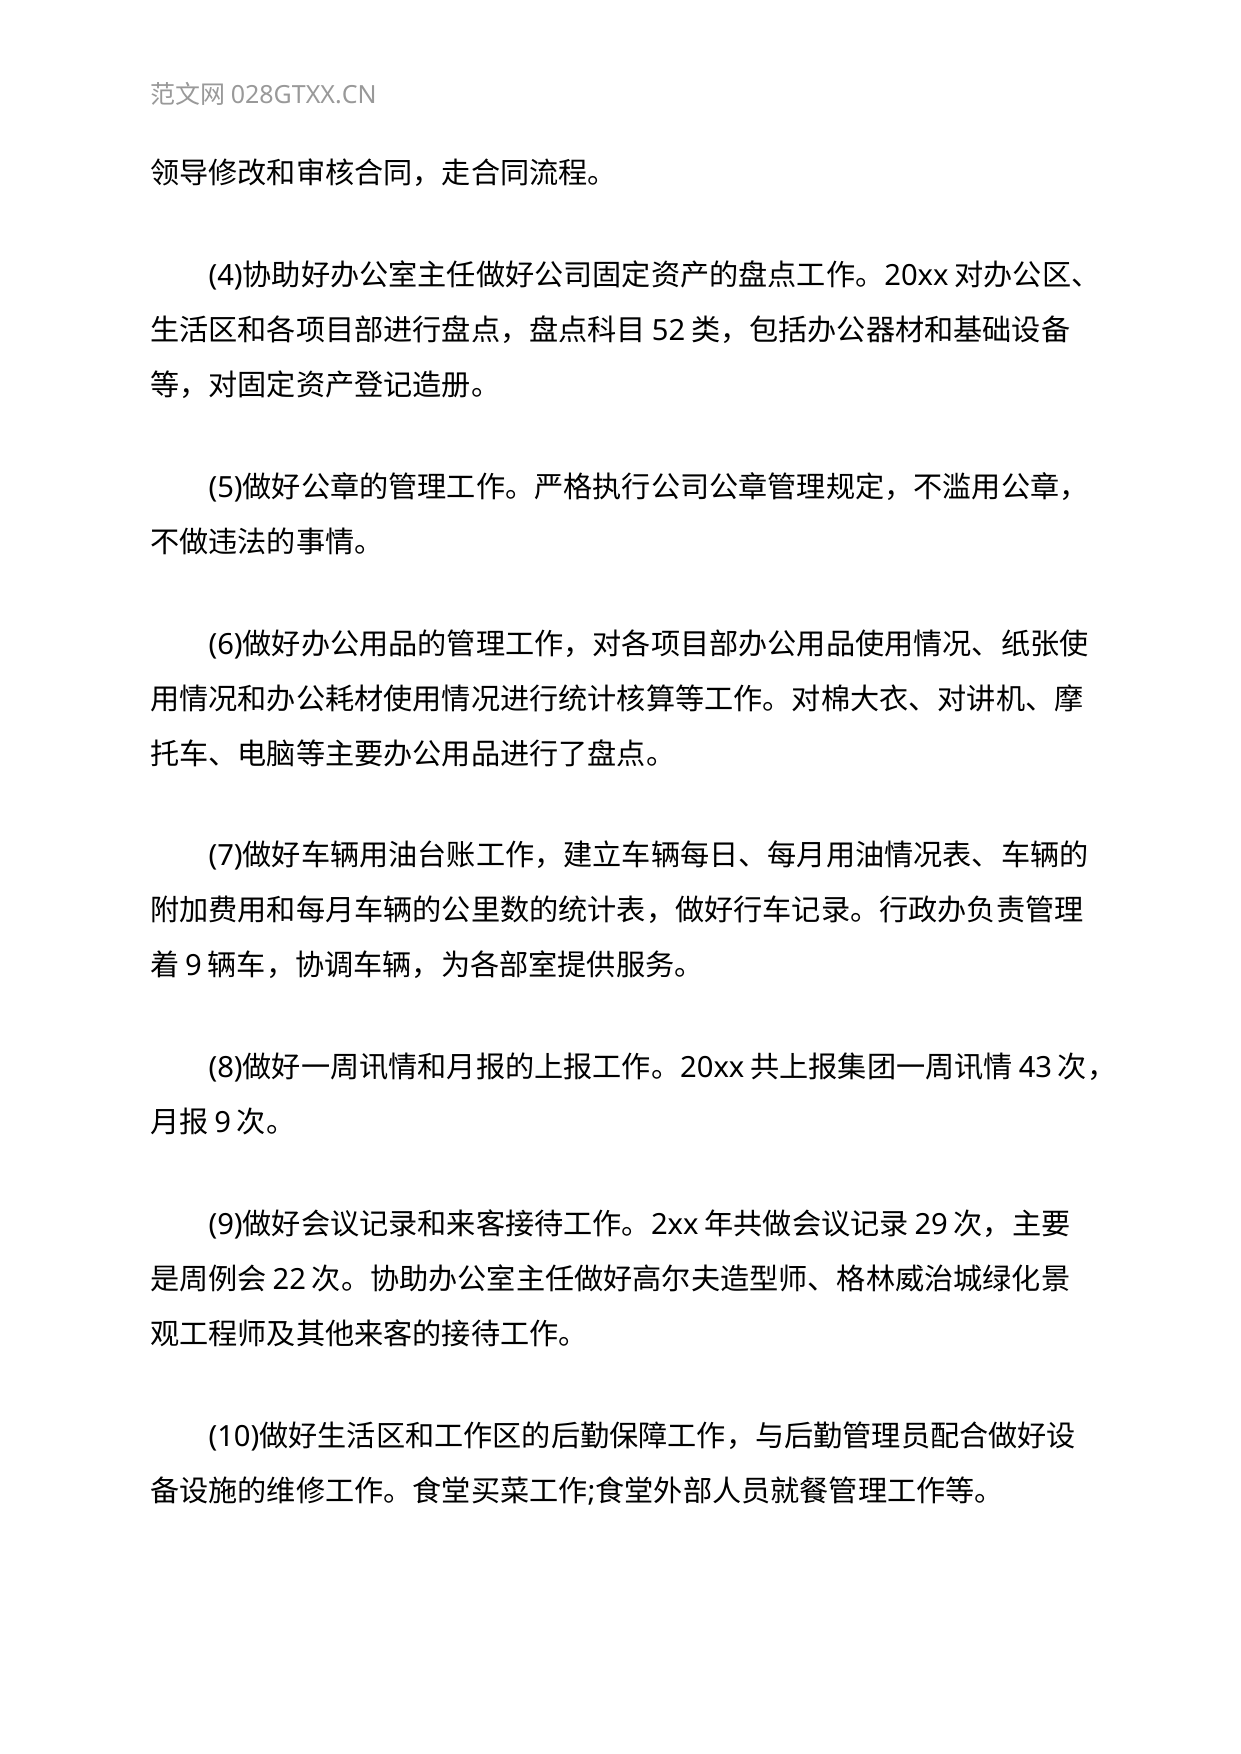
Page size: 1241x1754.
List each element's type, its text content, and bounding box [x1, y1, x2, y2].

text (10)做好生活区和工作区的后勤保障工作，与后勤管理员配合做好设备设施的维修工作。食堂买菜工作;食堂外部人员就餐管理工作等。 [150, 1413, 1090, 1510]
text (4)协助好办公室主任做好公司固定资产的盘点工作。20xx对办公区、生活区和各项目部进行盘点，盘点科目52类，包括办公器材和基础设备等，对固定资产登记造册。 [150, 252, 1090, 404]
text (7)做好车辆用油台账工作，建立车辆每日、每月用油情况表、车辆的附加费用和每月车辆的公里数的统计表，做好行车记录。行政办负责管理着9辆车，协调车辆，为各部室提供服务。 [150, 832, 1090, 984]
text (9)做好会议记录和来客接待工作。2xx年共做会议记录29次，主要是周例会22次。协助办公室主任做好高尔夫造型师、格林威治城绿化景观工程师及其他来客的接待工作。 [150, 1201, 1090, 1353]
text (5)做好公章的管理工作。严格执行公司公章管理规定，不滥用公章，不做违法的事情。 [150, 463, 1090, 561]
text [150, 150, 1090, 192]
text (8)做好一周讯情和月报的上报工作。20xx共上报集团一周讯情43次，月报9次。 [150, 1044, 1090, 1141]
text (6)做好办公用品的管理工作，对各项目部办公用品使用情况、纸张使用情况和办公耗材使用情况进行统计核算等工作。对棉大衣、对讲机、摩托车、电脑等主要办公用品进行了盘点。 [150, 620, 1090, 772]
